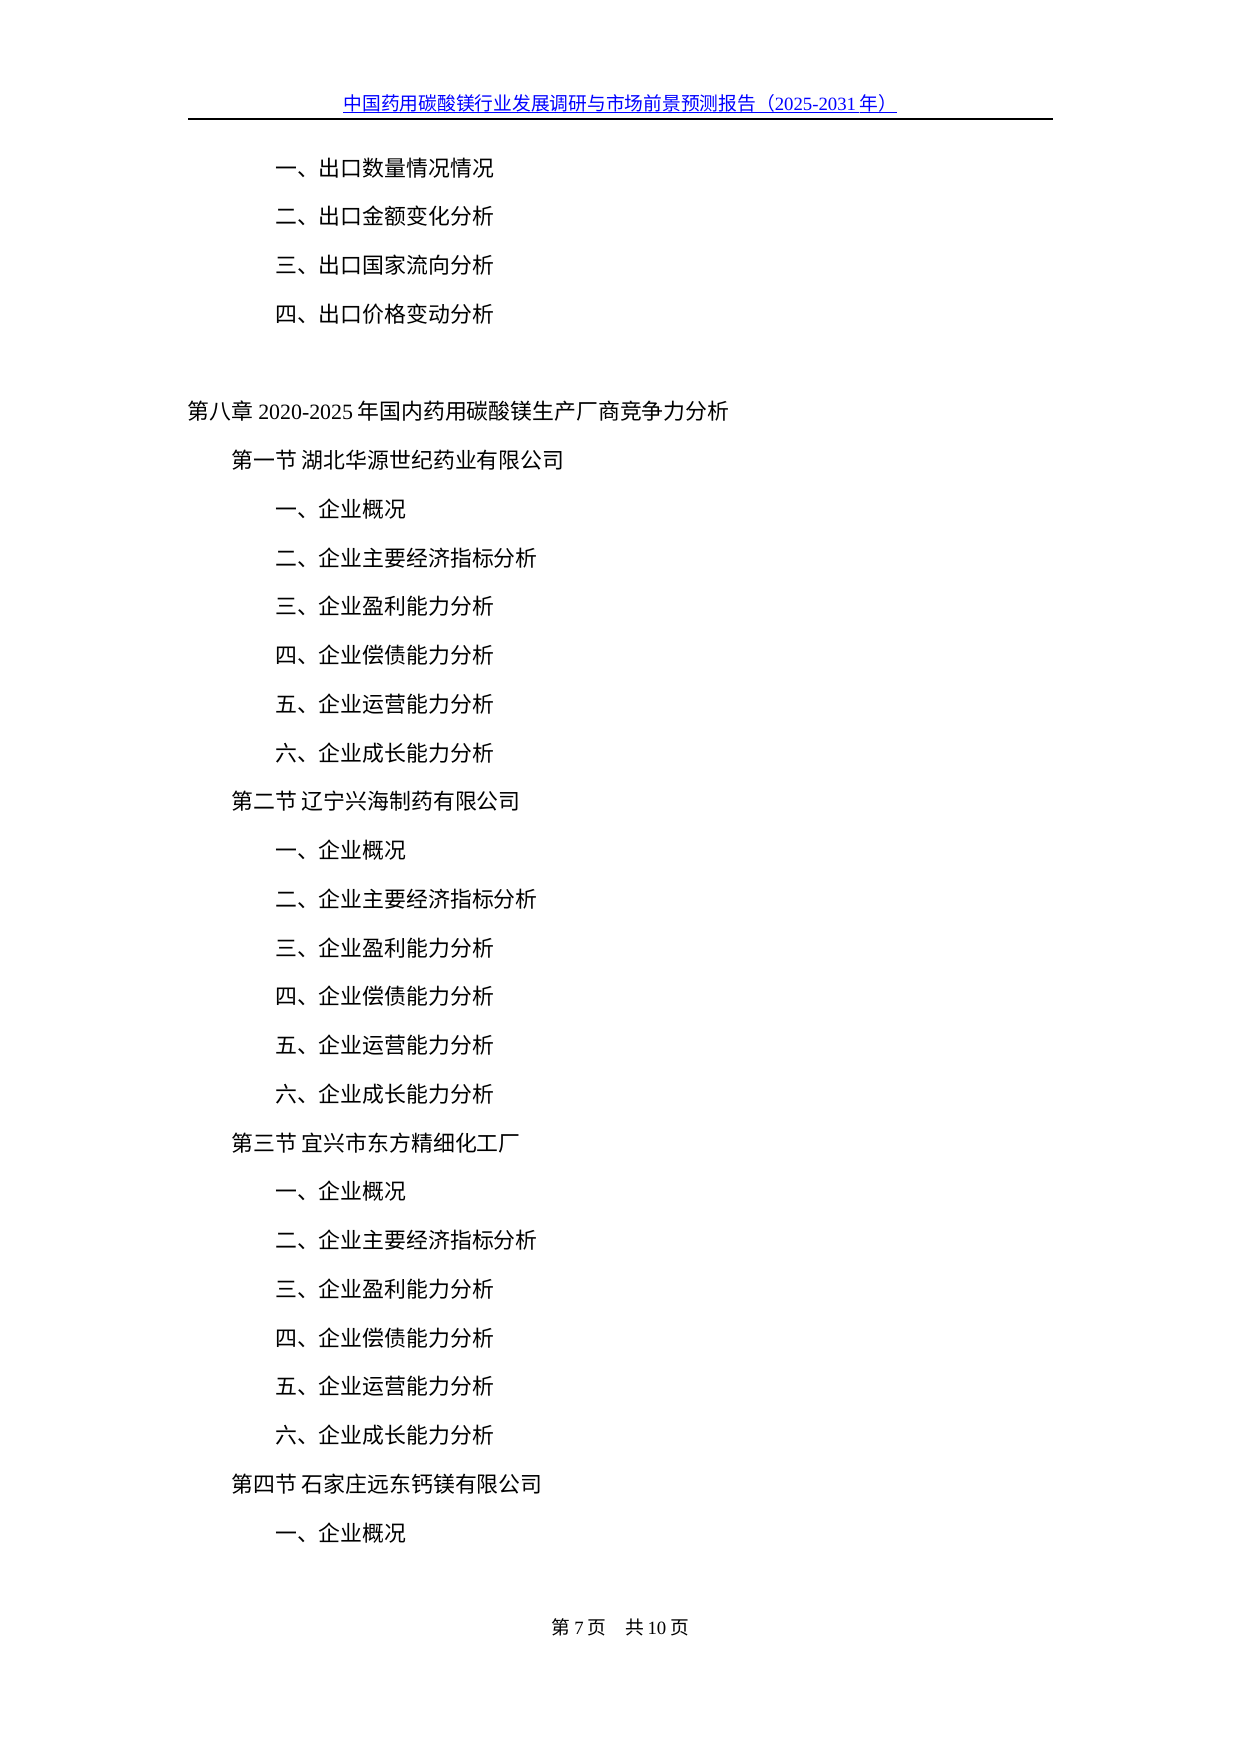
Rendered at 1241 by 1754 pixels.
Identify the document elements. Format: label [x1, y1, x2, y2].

text [187, 150, 1053, 1548]
